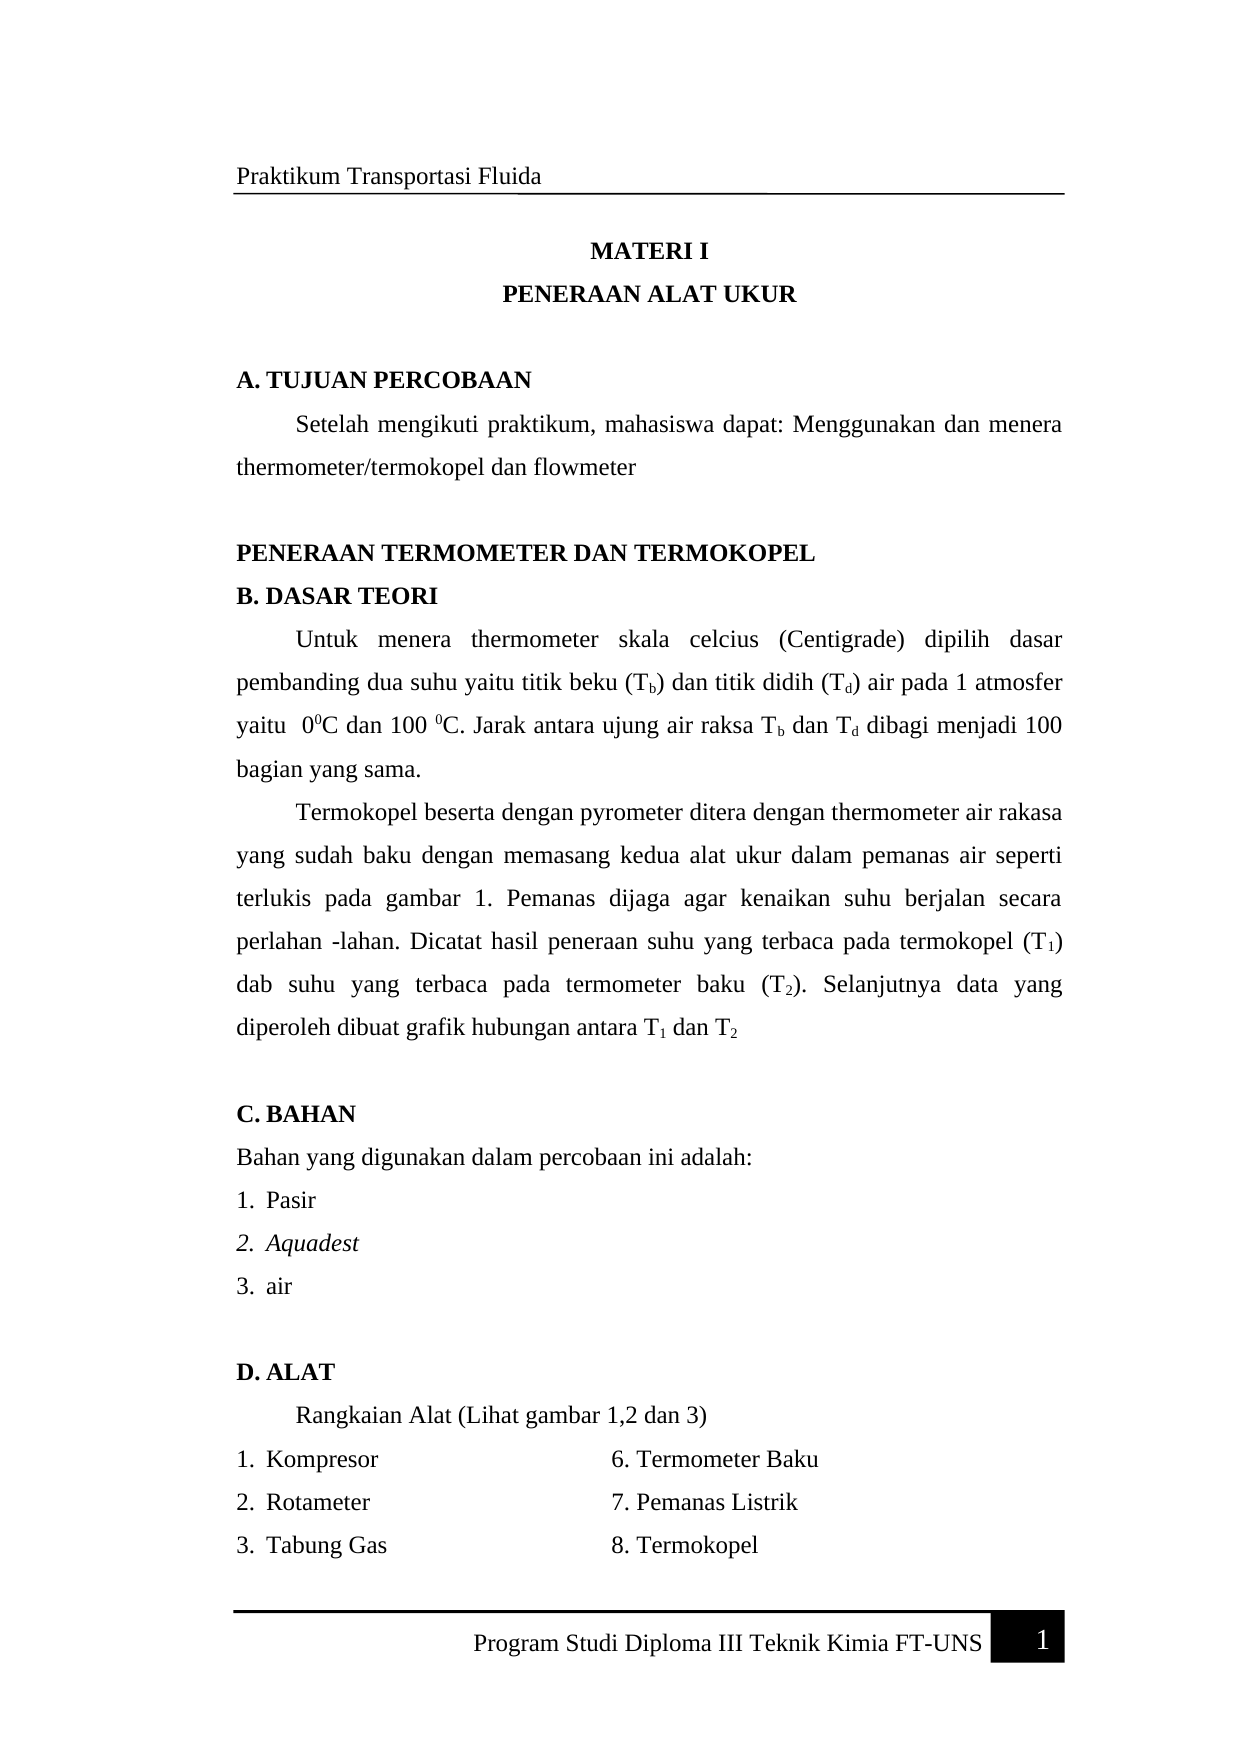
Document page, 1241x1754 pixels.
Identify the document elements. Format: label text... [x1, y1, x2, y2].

text MATERI I [236, 236, 1063, 265]
list air [236, 1271, 1063, 1300]
text Rangkaian Alat (Lihat gambar 1,2 dan 3) [236, 1401, 1063, 1429]
text Untuk menera thermometer skala celcius (Centigrade) dipilih dasar pembanding dua suhu yaitu titik beku (Tb) dan titik didih (Td) air pada 1 atmosfer yaitu 00C dan 100 0C. Jarak antara ujung air raksa Tb dan Td dibagi menjadi 100 bagian yang sama. [236, 624, 1063, 782]
text Setelah mengikuti praktikum, mahasiswa dapat: Menggunakan dan menera thermometer/termokopel dan flowmeter [236, 409, 1063, 481]
list Rotameter 7. Pemanas Listrik [236, 1487, 1063, 1516]
list TUJUAN PERCOBAAN [236, 366, 1063, 394]
text PENERAAN ALAT UKUR [236, 279, 1063, 308]
text Termokopel beserta dengan pyrometer ditera dengan thermometer air rakasa yang sudah baku dengan memasang kedua alat ukur dalam pemanas air seperti terlukis pada gambar 1. Pemanas dijaga agar kenaikan suhu berjalan secara perlahan -lahan. Dicatat hasil peneraan suhu yang terbaca pada termokopel (T1) dab suhu yang terbaca pada termometer baku (T2). Selanjutnya data yang diperoleh dibuat grafik hubungan antara T1 dan T2 [236, 797, 1063, 1041]
list Tabung Gas 8. Termokopel [236, 1530, 1063, 1559]
list Kompresor 6. Termometer Baku [236, 1444, 1063, 1472]
text PENERAAN TERMOMETER DAN TERMOKOPEL [236, 538, 1063, 567]
list Pasir [236, 1185, 1063, 1214]
text Bahan yang digunakan dalam percobaan ini adalah: [236, 1142, 1063, 1171]
list ALAT [236, 1357, 1063, 1386]
text B. DASAR TEORI [236, 581, 1063, 610]
list Aquadest [236, 1228, 1063, 1257]
list BAHAN [236, 1099, 1063, 1127]
